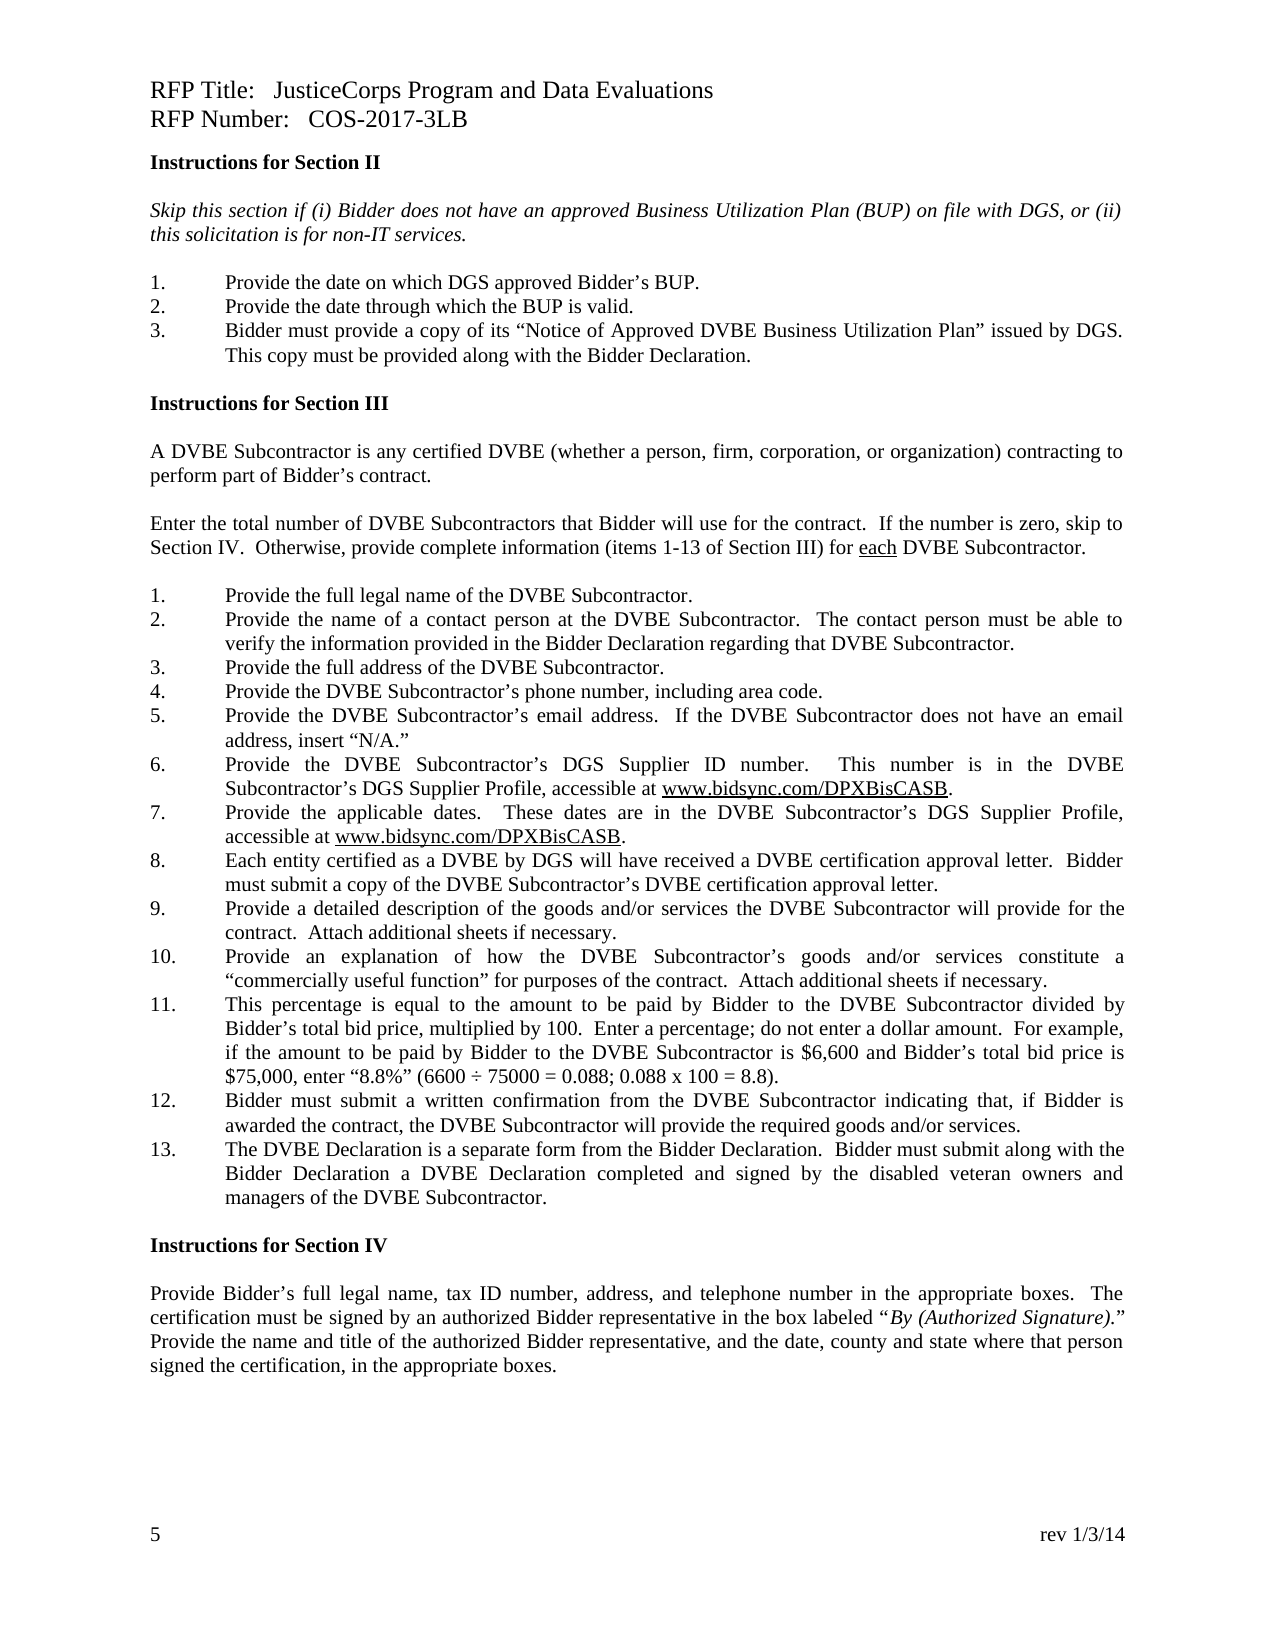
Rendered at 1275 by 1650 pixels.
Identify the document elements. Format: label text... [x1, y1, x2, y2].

text 2. Provide the date through which the BUP is valid. [150, 294, 1125, 318]
text Instructions for Section III [150, 391, 1125, 415]
text 9. Provide a detailed description of the goods and/or services the DVBE Subcontractor will provide for the contract. Attach additional sheets if necessary. [150, 896, 1125, 944]
text 3. Bidder must provide a copy of its “Notice of Approved DVBE Business Utilization Plan” issued by DGS. This copy must be provided along with the Bidder Declaration. [150, 318, 1125, 367]
text 4. Provide the DVBE Subcontractor’s phone number, including area code. [150, 679, 1125, 703]
text 2. Provide the name of a contact person at the DVBE Subcontractor. The contact person must be able to verify the information provided in the Bidder Declaration regarding that DVBE Subcontractor. [150, 607, 1125, 655]
text 6. Provide the DVBE Subcontractor’s DGS Supplier ID number. This number is in the DVBE Subcontractor’s DGS Supplier Profile, accessible at www.bidsync.com/DPXBisCASB. [150, 752, 1125, 800]
text 10. Provide an explanation of how the DVBE Subcontractor’s goods and/or services constitute a “commercially useful function” for purposes of the contract. Attach additional sheets if necessary. [150, 944, 1125, 992]
text A DVBE Subcontractor is any certified DVBE (whether a person, firm, corporation, or organization) contracting to perform part of Bidder’s contract. [150, 439, 1125, 487]
text 12. Bidder must submit a written confirmation from the DVBE Subcontractor indicating that, if Bidder is awarded the contract, the DVBE Subcontractor will provide the required goods and/or services. [150, 1088, 1125, 1137]
text Enter the total number of DVBE Subcontractors that Bidder will use for the contract. If the number is zero, skip to Section IV. Otherwise, provide complete information (items 1-13 of Section III) for each DVBE Subcontractor. [150, 511, 1125, 559]
text 13. The DVBE Declaration is a separate form from the Bidder Declaration. Bidder must submit along with the Bidder Declaration a DVBE Declaration completed and signed by the disabled veteran owners and managers of the DVBE Subcontractor. [150, 1137, 1125, 1209]
text Provide Bidder’s full legal name, tax ID number, address, and telephone number in the appropriate boxes. The certification must be signed by an authorized Bidder representative in the box labeled “By (Authorized Signature).” Provide the name and title of the authorized Bidder representative, and the date, county and state where that person signed the certification, in the appropriate boxes. [150, 1281, 1125, 1377]
text Instructions for Section IV [150, 1233, 1125, 1257]
text 8. Each entity certified as a DVBE by DGS will have received a DVBE certification approval letter. Bidder must submit a copy of the DVBE Subcontractor’s DVBE certification approval letter. [150, 848, 1125, 896]
text 1. Provide the full legal name of the DVBE Subcontractor. [150, 583, 1125, 607]
text Instructions for Section II [150, 150, 1125, 174]
text 11. This percentage is equal to the amount to be paid by Bidder to the DVBE Subcontractor divided by Bidder’s total bid price, multiplied by 100. Enter a percentage; do not enter a dollar amount. For example, if the amount to be paid by Bidder to the DVBE Subcontractor is $6,600 and Bidder’s total bid price is $75,000, enter “8.8%” (6600 ÷ 75000 = 0.088; 0.088 x 100 = 8.8). [150, 992, 1125, 1088]
text Skip this section if (i) Bidder does not have an approved Business Utilization Plan (BUP) on file with DGS, or (ii) this solicitation is for non-IT services. [150, 198, 1125, 246]
text 7. Provide the applicable dates. These dates are in the DVBE Subcontractor’s DGS Supplier Profile, accessible at www.bidsync.com/DPXBisCASB. [150, 800, 1125, 848]
text 5. Provide the DVBE Subcontractor’s email address. If the DVBE Subcontractor does not have an email address, insert “N/A.” [150, 703, 1125, 752]
text 1. Provide the date on which DGS approved Bidder’s BUP. [150, 270, 1125, 294]
text 3. Provide the full address of the DVBE Subcontractor. [150, 655, 1125, 679]
